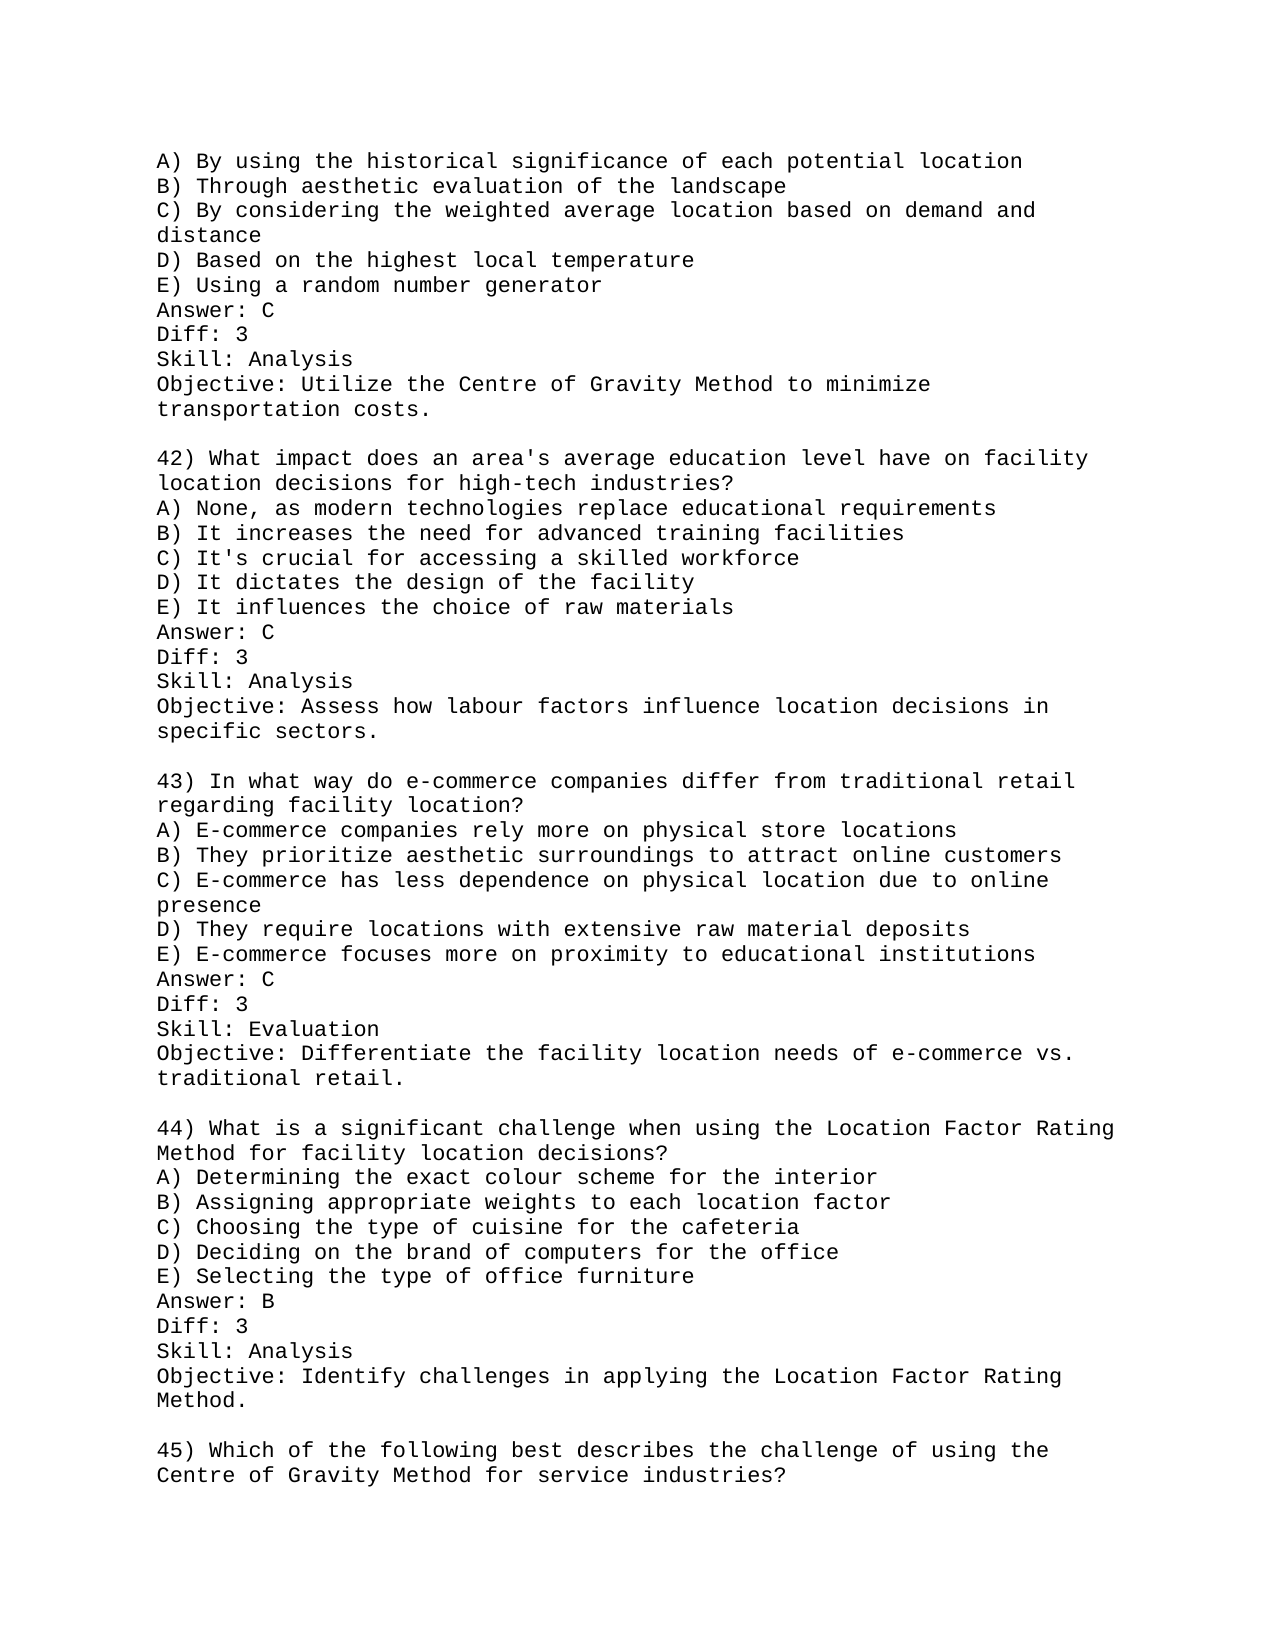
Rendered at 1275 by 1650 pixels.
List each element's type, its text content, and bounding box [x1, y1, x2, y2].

text E) Selecting the type of office furniture [156, 1266, 1118, 1290]
text A) E-commerce companies rely more on physical store locations [156, 819, 1118, 844]
text E) Using a random number generator [156, 274, 1118, 299]
text Diff: 3 [156, 1315, 1118, 1340]
text Objective: Assess how labour factors influence location decisions in specific sectors. [156, 695, 1118, 745]
text 42) What impact does an area's average education level have on facility location decisions for high-tech industries? [156, 447, 1118, 497]
text Skill: Evaluation [156, 1018, 1118, 1042]
text Answer: C [156, 621, 1118, 646]
text E) E-commerce focuses more on proximity to educational institutions [156, 943, 1118, 968]
text Answer: C [156, 299, 1118, 323]
text E) It influences the choice of raw materials [156, 596, 1118, 621]
text Skill: Analysis [156, 1340, 1118, 1365]
text 44) What is a significant challenge when using the Location Factor Rating Method for facility location decisions? [156, 1117, 1118, 1166]
text A) Determining the exact colour scheme for the interior [156, 1166, 1118, 1191]
text A) None, as modern technologies replace educational requirements [156, 497, 1118, 522]
text B) It increases the need for advanced training facilities [156, 522, 1118, 547]
text C) Choosing the type of cuisine for the cafeteria [156, 1216, 1118, 1241]
text C) It's crucial for accessing a skilled workforce [156, 547, 1118, 571]
text Diff: 3 [156, 323, 1118, 348]
text Answer: B [156, 1290, 1118, 1315]
text C) By considering the weighted average location based on demand and distance [156, 199, 1118, 249]
text 43) In what way do e-commerce companies differ from traditional retail regarding facility location? [156, 770, 1118, 819]
text Objective: Differentiate the facility location needs of e-commerce vs. traditional retail. [156, 1042, 1118, 1092]
text B) Through aesthetic evaluation of the landscape [156, 175, 1118, 199]
text Skill: Analysis [156, 348, 1118, 373]
text Answer: C [156, 968, 1118, 993]
text Diff: 3 [156, 646, 1118, 671]
text D) Based on the highest local temperature [156, 249, 1118, 274]
text D) It dictates the design of the facility [156, 571, 1118, 596]
text B) They prioritize aesthetic surroundings to attract online customers [156, 844, 1118, 869]
text Objective: Utilize the Centre of Gravity Method to minimize transportation costs. [156, 373, 1118, 423]
text Skill: Analysis [156, 671, 1118, 695]
text D) They require locations with extensive raw material deposits [156, 918, 1118, 943]
text A) By using the historical significance of each potential location [156, 150, 1118, 175]
text 45) Which of the following best describes the challenge of using the Centre of Gravity Method for service industries? [156, 1439, 1118, 1489]
text Objective: Identify challenges in applying the Location Factor Rating Method. [156, 1365, 1118, 1414]
text B) Assigning appropriate weights to each location factor [156, 1191, 1118, 1216]
text Diff: 3 [156, 993, 1118, 1018]
text D) Deciding on the brand of computers for the office [156, 1241, 1118, 1266]
text C) E-commerce has less dependence on physical location due to online presence [156, 869, 1118, 918]
